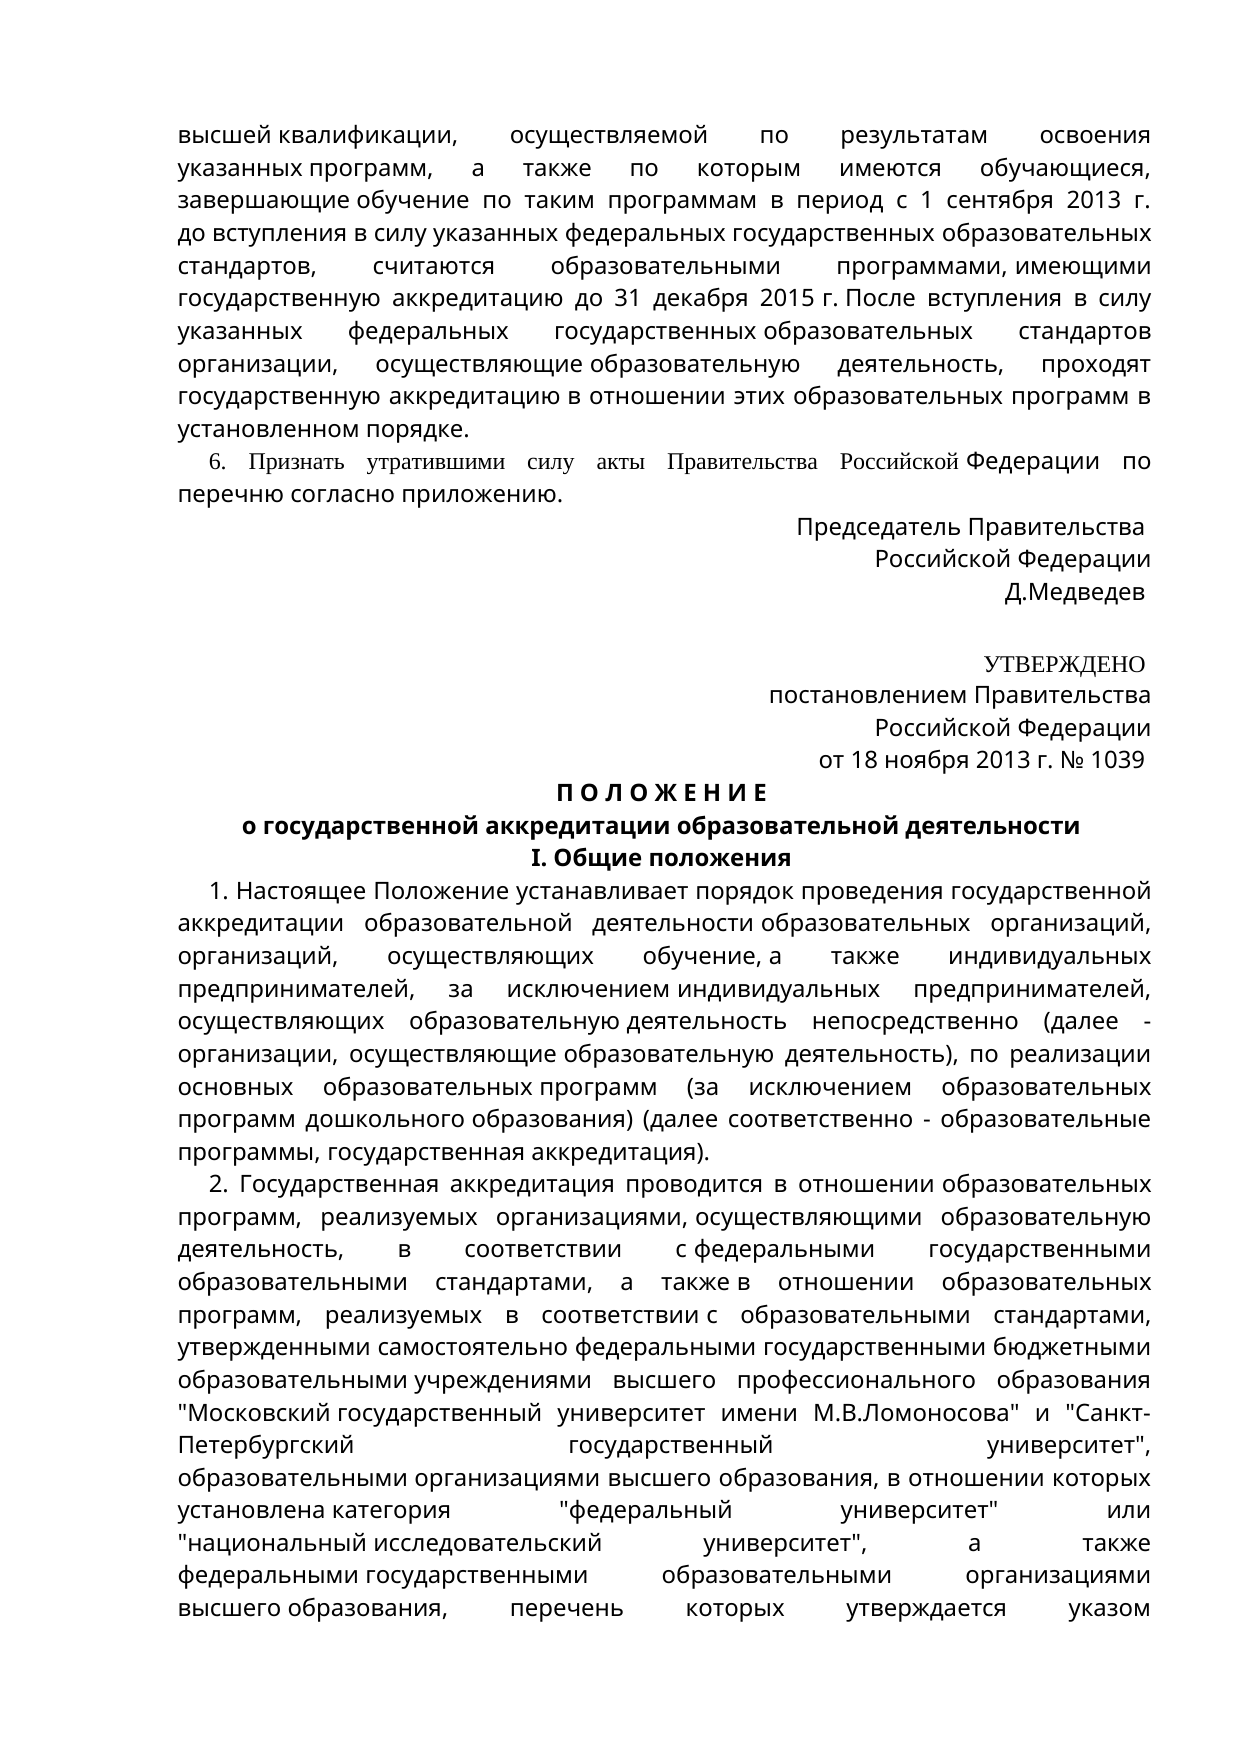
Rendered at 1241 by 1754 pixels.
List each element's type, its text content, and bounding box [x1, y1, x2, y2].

text П О Л О Ж Е Н И Е о государственной аккредитации образовательной деятельности [177, 776, 1152, 841]
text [177, 1167, 1152, 1623]
text Председатель Правительства Российской Федерации Д.Медведев [177, 509, 1152, 607]
text УТВЕРЖДЕНО постановлением Правительства Российской Федерации от 18 ноября 2013 г. № 1039 [177, 650, 1152, 776]
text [177, 118, 1152, 444]
text 1. Настоящее Положение устанавливает порядок проведения государственной аккредитации образовательной деятельности образовательных организаций, организаций, осуществляющих обучение, а также индивидуальных предпринимателей, за исключением индивидуальных предпринимателей, осуществляющих образовательную деятельность непосредственно (далее - организации, осуществляющие образовательную деятельность), по реализации основных образовательных программ (за исключением образовательных программ дошкольного образования) (далее соответственно - образовательные программы, государственная аккредитация). [177, 874, 1152, 1167]
text I. Общие положения [177, 841, 1152, 874]
text 6. Признать утратившими силу акты Правительства Российской Федерации по перечню согласно приложению. [177, 444, 1152, 509]
